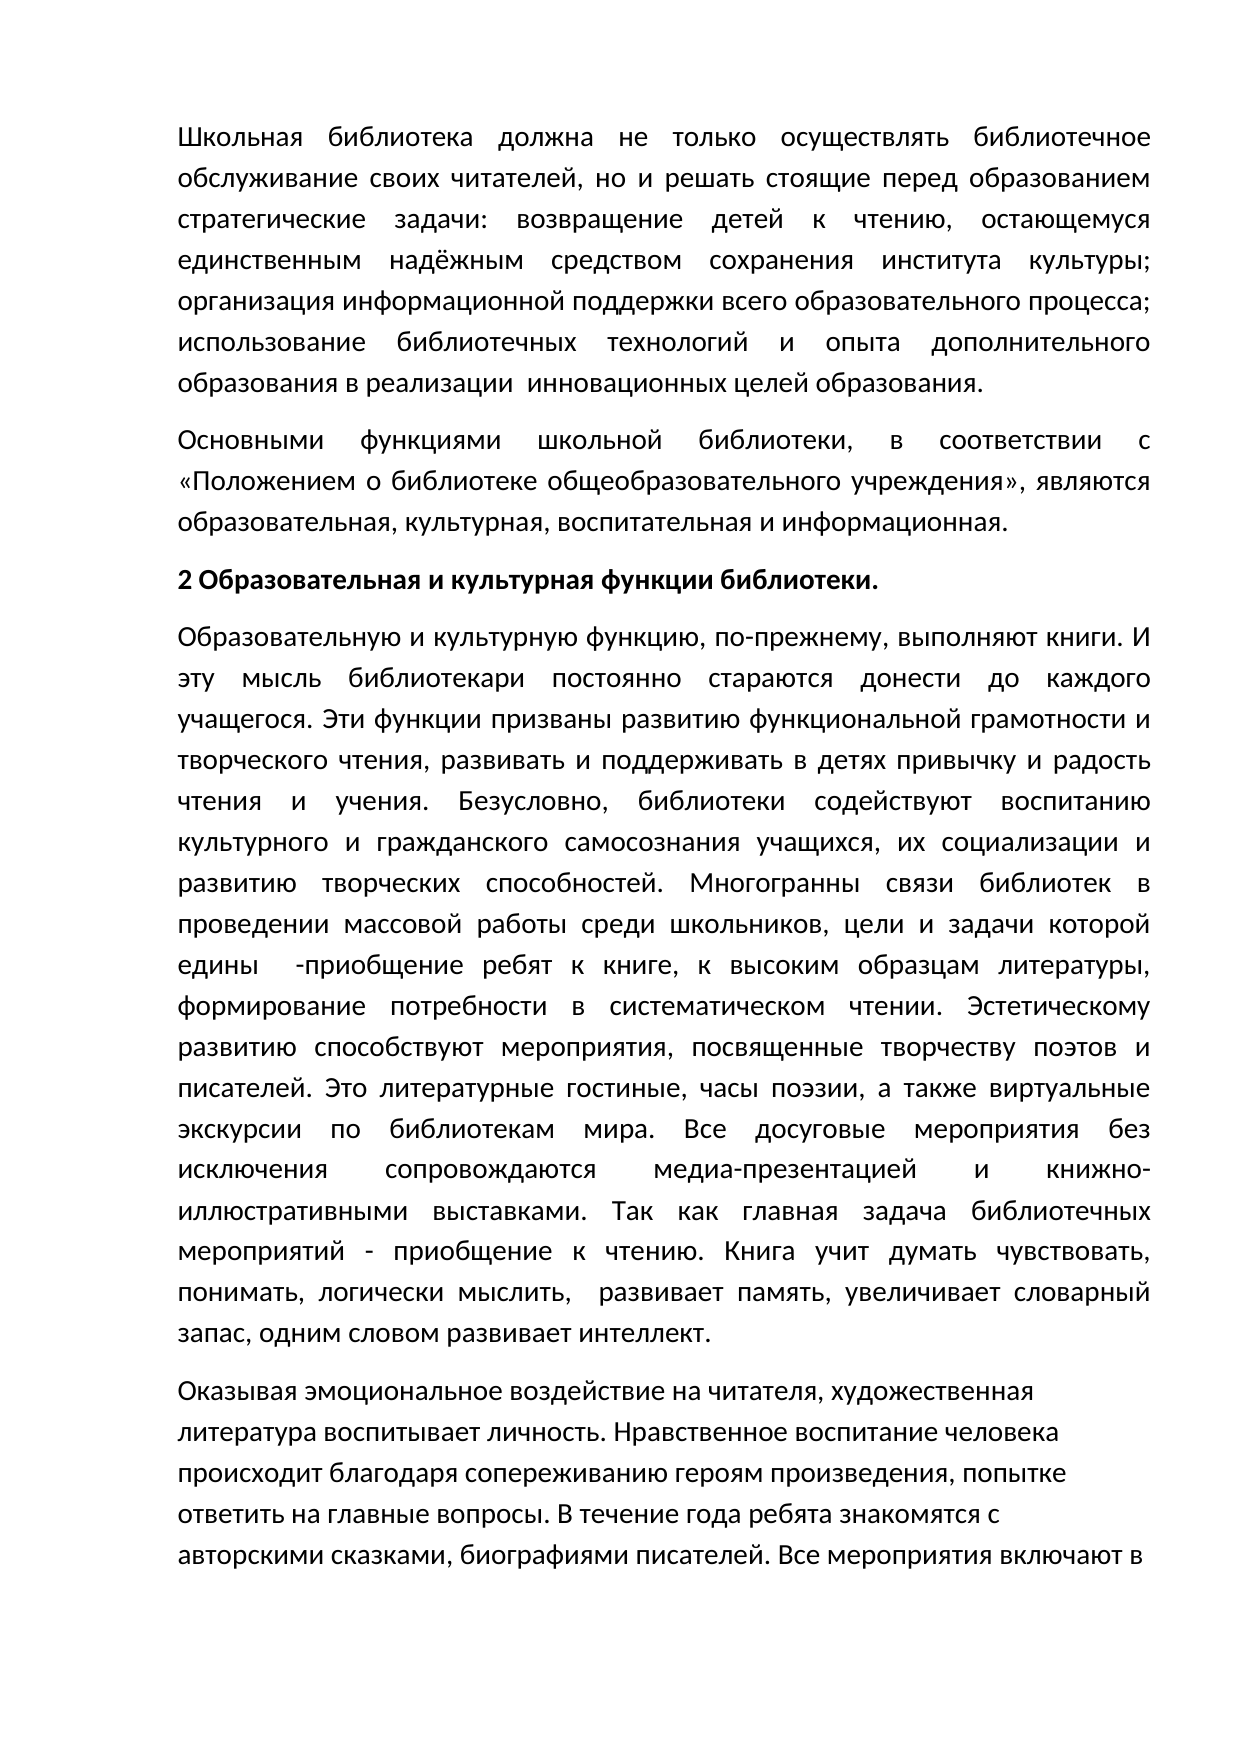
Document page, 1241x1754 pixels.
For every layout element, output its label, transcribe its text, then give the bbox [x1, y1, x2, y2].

text Основными функциями школьной библиотеки, в соответствии с «Положением о библиотеке общеобразовательного учреждения», являются образовательная, культурная, воспитательная и информационная. [177, 421, 1152, 539]
text 2 Образовательная и культурная функции библиотеки. [177, 561, 1152, 596]
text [177, 118, 1152, 399]
text Образовательную и культурную функцию, по-прежнему, выполняют книги. И эту мысль библиотекари постоянно стараются донести до каждого учащегося. Эти функции призваны развитию функциональной грамотности и творческого чтения, развивать и поддерживать в детях привычку и радость чтения и учения. Безусловно, библиотеки содействуют воспитанию культурного и гражданского самосознания учащихся, их социализации и развитию творческих способностей. Многогранны связи библиотек в проведении массовой работы среди школьников, цели и задачи которой едины -приобщение ребят к книге, к высоким образцам литературы, формирование потребности в систематическом чтении. Эстетическому развитию способствуют мероприятия, посвященные творчеству поэтов и писателей. Это литературные гостиные, часы поэзии, а также виртуальные экскурсии по библиотекам мира. Все досуговые мероприятия без исключения сопровождаются медиа-презентацией и книжно-иллюстративными выставками. Так как главная задача библиотечных мероприятий - приобщение к чтению. Книга учит думать чувствовать, понимать, логически мыслить, развивает память, увеличивает словарный запас, одним словом развивает интеллект. [177, 618, 1152, 1350]
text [177, 1372, 1152, 1571]
